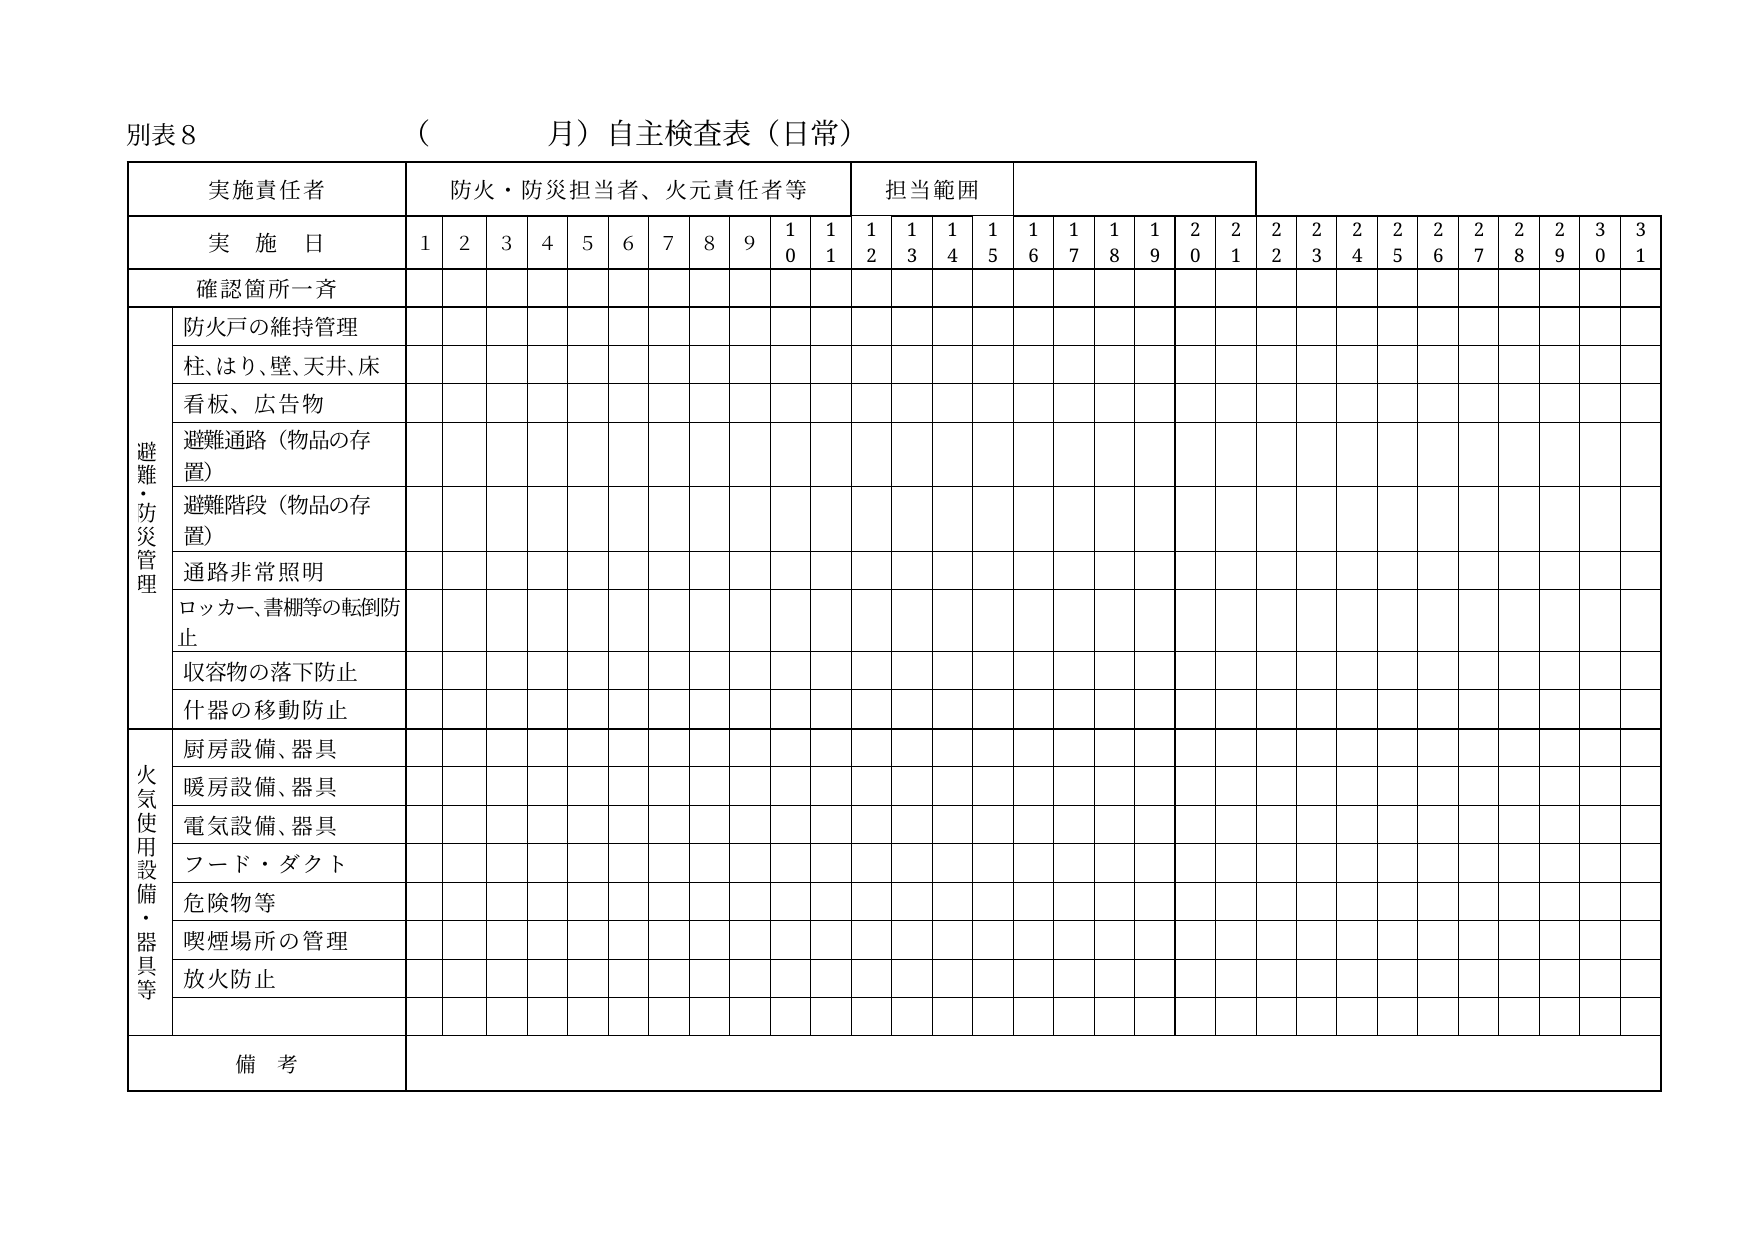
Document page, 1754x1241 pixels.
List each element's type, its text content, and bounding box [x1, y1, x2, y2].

table_cell [609, 767, 648, 805]
table_cell [1054, 806, 1094, 843]
table_cell [1580, 806, 1620, 843]
table_cell [933, 308, 972, 345]
table_cell [1621, 921, 1660, 958]
table_cell [690, 384, 729, 422]
table_cell [1054, 844, 1094, 882]
table_cell [730, 346, 770, 383]
table_cell [892, 487, 932, 551]
table_cell [771, 652, 810, 689]
table_cell [1418, 552, 1458, 589]
table_cell [1216, 590, 1256, 651]
table_cell [1135, 921, 1174, 958]
table_cell [811, 921, 851, 958]
table_cell [1499, 552, 1539, 589]
table_cell [1378, 690, 1417, 728]
table_cell [1499, 346, 1539, 383]
table_cell 通路非常照明 [173, 552, 405, 589]
table_cell [1095, 270, 1134, 306]
table_cell [730, 767, 770, 805]
table_cell [407, 767, 442, 805]
table_cell [1580, 552, 1620, 589]
table_cell [407, 1036, 1660, 1090]
table_cell [1176, 308, 1215, 345]
table_cell [690, 690, 729, 728]
table_cell [1540, 690, 1579, 728]
table_cell [1216, 652, 1256, 689]
table_cell [1014, 844, 1053, 882]
table_cell 放火防止 [173, 960, 405, 997]
table_cell [1499, 883, 1539, 920]
table_cell 31 [1621, 217, 1660, 268]
table_cell [1014, 384, 1053, 422]
table_cell [1014, 806, 1053, 843]
table_cell [407, 423, 442, 486]
table_cell [1297, 384, 1336, 422]
table_cell [771, 921, 810, 958]
table_cell [730, 487, 770, 551]
table_cell [811, 270, 851, 306]
table_cell [1014, 270, 1053, 306]
table_cell [1216, 730, 1256, 766]
table_cell [1257, 487, 1296, 551]
table_cell [1337, 652, 1377, 689]
table_cell [1459, 346, 1498, 383]
table_cell [1337, 998, 1377, 1035]
table_cell [528, 308, 567, 345]
table_cell [1216, 806, 1256, 843]
table_cell [1176, 384, 1215, 422]
table_cell [1135, 960, 1174, 997]
table_cell [609, 384, 648, 422]
table_cell 確認箇所一斉 [129, 270, 405, 306]
table_cell [1337, 883, 1377, 920]
table_cell 避難通路（物品の存置） [173, 423, 405, 486]
table_cell [487, 921, 527, 958]
table_cell [487, 767, 527, 805]
table_cell [1337, 960, 1377, 997]
table_cell [1135, 590, 1174, 651]
table_cell [1297, 883, 1336, 920]
table_cell [1054, 552, 1094, 589]
table_cell [443, 652, 486, 689]
table_cell [1257, 998, 1296, 1035]
table_cell [1459, 960, 1498, 997]
table_cell [771, 883, 810, 920]
table_cell [852, 652, 891, 689]
table_cell [443, 270, 486, 306]
table_cell ロッカー､書棚等の転倒防止 [173, 590, 405, 651]
table_cell [487, 552, 527, 589]
table_cell [852, 384, 891, 422]
table_cell [407, 921, 442, 958]
table_cell [973, 552, 1013, 589]
table_cell [1014, 308, 1053, 345]
table_cell [568, 883, 608, 920]
table_cell [1135, 423, 1174, 486]
table_cell [1095, 590, 1134, 651]
table_cell [1540, 998, 1579, 1035]
table_cell 17 [1054, 217, 1094, 268]
table_cell [730, 921, 770, 958]
table_cell [1621, 652, 1660, 689]
table_cell [407, 806, 442, 843]
table_cell ２ [443, 217, 486, 268]
table_cell [1540, 767, 1579, 805]
table_cell [649, 590, 689, 651]
table_cell [1054, 690, 1094, 728]
table_cell [811, 652, 851, 689]
table_cell [528, 730, 567, 766]
table_cell [892, 308, 932, 345]
table_cell [1621, 384, 1660, 422]
table_cell [1257, 960, 1296, 997]
table_cell [1095, 690, 1134, 728]
table_cell ３ [487, 217, 527, 268]
table_cell [852, 690, 891, 728]
table_cell [690, 806, 729, 843]
table_cell [1499, 487, 1539, 551]
table_cell [690, 270, 729, 306]
table_cell [1135, 552, 1174, 589]
table_cell [528, 690, 567, 728]
table_cell [1135, 883, 1174, 920]
table_cell [443, 487, 486, 551]
table_cell [1054, 590, 1094, 651]
table_cell [649, 921, 689, 958]
table_cell [1176, 921, 1215, 958]
table_cell [1378, 308, 1417, 345]
table_cell [528, 960, 567, 997]
table_cell [609, 960, 648, 997]
table_cell [690, 844, 729, 882]
table_cell [1257, 921, 1296, 958]
table_cell [1621, 423, 1660, 486]
table_cell [649, 806, 689, 843]
table_cell [1580, 730, 1620, 766]
table_cell [730, 730, 770, 766]
table_cell [771, 270, 810, 306]
table_cell 25 [1378, 217, 1417, 268]
table_cell [933, 883, 972, 920]
table_cell [933, 690, 972, 728]
table_cell [771, 423, 810, 486]
table_cell [1135, 346, 1174, 383]
table_cell [771, 346, 810, 383]
table_cell [407, 730, 442, 766]
table_cell [1540, 308, 1579, 345]
table_cell [1257, 270, 1296, 306]
table_cell [1297, 998, 1336, 1035]
table_cell [1459, 423, 1498, 486]
table_cell [609, 590, 648, 651]
table_cell [1337, 730, 1377, 766]
table_cell [1540, 883, 1579, 920]
table_cell [892, 960, 932, 997]
table_cell [1418, 921, 1458, 958]
table_cell [1216, 844, 1256, 882]
table_cell [933, 590, 972, 651]
table_cell [568, 998, 608, 1035]
table_cell [1499, 652, 1539, 689]
table_cell [1580, 998, 1620, 1035]
table_cell [1499, 590, 1539, 651]
table_cell 看板、広告物 [173, 384, 405, 422]
table_cell 実 施 日 [129, 217, 405, 268]
table_cell [1176, 806, 1215, 843]
table_cell [1257, 844, 1296, 882]
table_cell [1014, 423, 1053, 486]
table_cell [1418, 346, 1458, 383]
table_cell [811, 730, 851, 766]
table_cell [568, 308, 608, 345]
table_cell [407, 652, 442, 689]
table_cell [1459, 652, 1498, 689]
table_cell [649, 844, 689, 882]
table_cell [1580, 270, 1620, 306]
table_cell [771, 960, 810, 997]
table_cell [811, 767, 851, 805]
table_cell [528, 346, 567, 383]
table_cell 収容物の落下防止 [173, 652, 405, 689]
table_cell [1257, 552, 1296, 589]
table_cell [443, 730, 486, 766]
table_cell [1621, 883, 1660, 920]
table_cell [1135, 998, 1174, 1035]
table_cell [443, 552, 486, 589]
table_cell [1257, 806, 1296, 843]
table_cell [771, 844, 810, 882]
table_cell [1135, 730, 1174, 766]
table_cell [1580, 384, 1620, 422]
table_cell [1499, 921, 1539, 958]
table_cell [1095, 844, 1134, 882]
table_cell [1540, 730, 1579, 766]
table_cell [852, 806, 891, 843]
table_cell [528, 384, 567, 422]
table_cell [1459, 487, 1498, 551]
table_cell [1378, 883, 1417, 920]
table_cell [933, 730, 972, 766]
table_cell [1095, 552, 1134, 589]
table_cell [1621, 998, 1660, 1035]
table_cell [1014, 883, 1053, 920]
table_cell [1621, 960, 1660, 997]
table_cell [1378, 767, 1417, 805]
table_cell [892, 921, 932, 958]
table_cell [1297, 270, 1336, 306]
table_cell [892, 652, 932, 689]
table_cell [487, 960, 527, 997]
table_cell [1297, 921, 1336, 958]
table_cell 備 考 [129, 1036, 405, 1090]
table_cell [1216, 690, 1256, 728]
text 別表８ （ 月）自主検査表（日常） [127, 111, 1627, 153]
table_cell 20 [1176, 217, 1215, 268]
table_cell [649, 690, 689, 728]
table_cell [1054, 883, 1094, 920]
table_cell [973, 921, 1013, 958]
table_cell [730, 552, 770, 589]
table_cell [487, 270, 527, 306]
table_cell [892, 806, 932, 843]
table_cell [1297, 652, 1336, 689]
table_cell [771, 730, 810, 766]
table_cell [1378, 384, 1417, 422]
table_cell [852, 998, 891, 1035]
table_cell [1459, 806, 1498, 843]
table_cell [852, 883, 891, 920]
table_cell [407, 552, 442, 589]
table_cell ６ [609, 217, 648, 268]
table_cell [852, 423, 891, 486]
table_cell [407, 308, 442, 345]
table_cell [892, 384, 932, 422]
table_cell [609, 998, 648, 1035]
table_cell [1297, 730, 1336, 766]
table_cell [933, 998, 972, 1035]
table_cell [811, 806, 851, 843]
table_cell [973, 767, 1013, 805]
table_cell [1337, 308, 1377, 345]
table_cell [528, 767, 567, 805]
table_cell [1257, 423, 1296, 486]
table_header 防火・防災担当者、火元責任者等 [407, 163, 850, 215]
table_cell [730, 384, 770, 422]
table_cell [1580, 844, 1620, 882]
table_cell [1337, 690, 1377, 728]
table_cell [973, 690, 1013, 728]
table_cell [690, 960, 729, 997]
table_cell [649, 730, 689, 766]
table_cell [1499, 384, 1539, 422]
table_cell [1257, 730, 1296, 766]
table_cell [1459, 730, 1498, 766]
table_cell [1459, 552, 1498, 589]
table_cell [1014, 730, 1053, 766]
table_cell [973, 806, 1013, 843]
table_cell [1135, 270, 1174, 306]
table_cell [771, 767, 810, 805]
table_cell [1297, 346, 1336, 383]
table_cell [173, 998, 405, 1035]
table_cell [771, 998, 810, 1035]
table_cell [1540, 844, 1579, 882]
table_cell [1499, 806, 1539, 843]
table_cell [568, 730, 608, 766]
table_cell [1095, 883, 1134, 920]
table_cell [1135, 844, 1174, 882]
table_header 担当範囲 [852, 163, 1013, 215]
table_cell [852, 487, 891, 551]
table_cell [487, 690, 527, 728]
table_cell [1459, 270, 1498, 306]
table_cell [1459, 921, 1498, 958]
table_cell [568, 346, 608, 383]
table_cell [487, 384, 527, 422]
table_cell [1257, 883, 1296, 920]
table_cell [892, 346, 932, 383]
table_cell [1297, 590, 1336, 651]
table_cell [528, 552, 567, 589]
table_header [1014, 163, 1255, 215]
table_cell [933, 384, 972, 422]
table_cell 危険物等 [173, 883, 405, 920]
table_cell [730, 883, 770, 920]
table_cell [771, 308, 810, 345]
table_cell [933, 767, 972, 805]
table_cell フード・ダクト [173, 844, 405, 882]
table_cell [1621, 308, 1660, 345]
table_cell [1176, 346, 1215, 383]
table_cell [690, 346, 729, 383]
table_cell [730, 652, 770, 689]
table_cell [1337, 921, 1377, 958]
table_cell [649, 960, 689, 997]
table_cell [1621, 590, 1660, 651]
table_cell [1135, 767, 1174, 805]
table_cell [1337, 844, 1377, 882]
table_cell [1499, 767, 1539, 805]
table_cell [649, 998, 689, 1035]
table_cell 22 [1257, 217, 1296, 268]
table_cell [1621, 690, 1660, 728]
table_cell [568, 487, 608, 551]
table_cell [443, 384, 486, 422]
table_cell [973, 308, 1013, 345]
table_cell [933, 652, 972, 689]
table_cell [1216, 883, 1256, 920]
table_cell [852, 844, 891, 882]
table_cell 18 [1095, 217, 1134, 268]
table_cell [1216, 346, 1256, 383]
table_cell 喫煙場所の管理 [173, 921, 405, 958]
table_cell [1378, 346, 1417, 383]
table_cell [1418, 690, 1458, 728]
table_cell [852, 921, 891, 958]
table_cell [1418, 806, 1458, 843]
table_cell [1378, 652, 1417, 689]
table_cell [1499, 690, 1539, 728]
table_cell [1418, 960, 1458, 997]
table_cell [1257, 384, 1296, 422]
table_cell [690, 552, 729, 589]
table_cell 12 [852, 216, 891, 268]
table_cell [1540, 590, 1579, 651]
table_cell [690, 308, 729, 345]
table_cell [1418, 423, 1458, 486]
table_cell [811, 552, 851, 589]
table_cell [1418, 998, 1458, 1035]
table_cell [690, 883, 729, 920]
table_cell 11 [811, 217, 851, 268]
table_cell [1459, 767, 1498, 805]
table_cell [528, 883, 567, 920]
table_cell [407, 844, 442, 882]
table_cell [1580, 690, 1620, 728]
table_cell 13 [892, 217, 932, 268]
table_cell [649, 883, 689, 920]
table_cell [1580, 883, 1620, 920]
table_cell [1540, 346, 1579, 383]
table_cell [1540, 384, 1579, 422]
table_cell [1095, 921, 1134, 958]
table_cell 火気使用設備・器具等 [129, 730, 172, 1035]
table_cell [811, 423, 851, 486]
table_cell [1378, 806, 1417, 843]
table_cell [1095, 346, 1134, 383]
table_cell [443, 921, 486, 958]
table_cell [649, 423, 689, 486]
table_cell [1621, 767, 1660, 805]
table_cell [1580, 308, 1620, 345]
table_cell [811, 346, 851, 383]
table_cell [1459, 590, 1498, 651]
table_cell [487, 308, 527, 345]
table_cell [1621, 552, 1660, 589]
table_cell 27 [1459, 217, 1498, 268]
table_cell [933, 346, 972, 383]
table_cell [487, 487, 527, 551]
table_cell [443, 590, 486, 651]
table_cell [1378, 590, 1417, 651]
table_cell [1580, 346, 1620, 383]
table_cell [407, 270, 442, 306]
table_cell [1095, 308, 1134, 345]
table_cell [892, 730, 932, 766]
table_cell [1621, 844, 1660, 882]
table_cell [609, 883, 648, 920]
table_cell [771, 487, 810, 551]
table_cell [649, 270, 689, 306]
table_cell [1014, 590, 1053, 651]
table_cell [1337, 767, 1377, 805]
table_cell [1418, 652, 1458, 689]
table_cell [568, 921, 608, 958]
table_cell [973, 384, 1013, 422]
table_cell [568, 960, 608, 997]
table_cell [1176, 423, 1215, 486]
table_cell [1014, 346, 1053, 383]
table_cell [407, 883, 442, 920]
table_cell [1095, 730, 1134, 766]
table_cell [443, 998, 486, 1035]
table_cell [1014, 487, 1053, 551]
table_cell [730, 806, 770, 843]
table_cell [1418, 384, 1458, 422]
table_cell [609, 806, 648, 843]
table_cell [487, 844, 527, 882]
table_cell [407, 487, 442, 551]
table_cell [649, 384, 689, 422]
table_cell 避難階段（物品の存置） [173, 487, 405, 551]
table_cell [1135, 487, 1174, 551]
table_cell [1216, 384, 1256, 422]
table_cell [568, 806, 608, 843]
table_cell [443, 346, 486, 383]
table_cell [443, 883, 486, 920]
table_cell [1095, 998, 1134, 1035]
table_cell [892, 690, 932, 728]
table_cell [892, 998, 932, 1035]
table_cell [1054, 270, 1094, 306]
table_cell [568, 552, 608, 589]
table_cell [1540, 270, 1579, 306]
table_cell 15 [973, 216, 1013, 268]
table_cell [609, 730, 648, 766]
table_cell [892, 270, 932, 306]
table_cell [1176, 998, 1215, 1035]
table_cell [690, 652, 729, 689]
table_cell [487, 806, 527, 843]
table_cell [1378, 844, 1417, 882]
table_cell [443, 308, 486, 345]
table_cell [1054, 346, 1094, 383]
table_cell [487, 346, 527, 383]
table_cell [1459, 883, 1498, 920]
table_cell [1257, 346, 1296, 383]
table_cell [1014, 998, 1053, 1035]
table_cell [771, 806, 810, 843]
table_cell [771, 384, 810, 422]
table_cell [568, 767, 608, 805]
table_cell [1095, 423, 1134, 486]
table_cell [933, 487, 972, 551]
table_cell [1499, 423, 1539, 486]
table_cell [892, 423, 932, 486]
table_cell [1014, 690, 1053, 728]
table_cell [1297, 767, 1336, 805]
table_cell [528, 590, 567, 651]
table_cell [1054, 384, 1094, 422]
table_cell 23 [1297, 217, 1336, 268]
table_cell [690, 423, 729, 486]
table_cell [1176, 487, 1215, 551]
table_cell [933, 552, 972, 589]
table_cell [1297, 806, 1336, 843]
table_cell [730, 423, 770, 486]
table_cell [852, 730, 891, 766]
table_cell [1257, 767, 1296, 805]
table_cell [1378, 270, 1417, 306]
table_cell 什器の移動防止 [173, 690, 405, 728]
table_cell [568, 690, 608, 728]
table_cell [1176, 552, 1215, 589]
table_cell [1418, 883, 1458, 920]
table_cell [487, 883, 527, 920]
table_cell [1378, 730, 1417, 766]
table_cell [1499, 308, 1539, 345]
table_cell [852, 767, 891, 805]
table_cell [892, 552, 932, 589]
table_cell [1054, 308, 1094, 345]
table_cell [609, 270, 648, 306]
table_cell [1418, 308, 1458, 345]
table_cell 柱､はり､壁､天井､床 [173, 346, 405, 383]
table_cell [1540, 552, 1579, 589]
table_cell [568, 844, 608, 882]
table_cell [1621, 806, 1660, 843]
table_cell [487, 652, 527, 689]
table_cell [1095, 960, 1134, 997]
table_cell [1176, 730, 1215, 766]
table_cell [1135, 308, 1174, 345]
table_cell [1418, 844, 1458, 882]
table_cell [528, 487, 567, 551]
table_cell [443, 844, 486, 882]
table_cell [1418, 270, 1458, 306]
table_cell [771, 552, 810, 589]
table_cell [568, 270, 608, 306]
table_cell [649, 652, 689, 689]
table_cell [609, 921, 648, 958]
table_cell 10 [771, 217, 810, 268]
table_cell [1418, 730, 1458, 766]
table_cell [852, 590, 891, 651]
table_cell [1014, 960, 1053, 997]
table_cell [811, 883, 851, 920]
table_cell [1580, 590, 1620, 651]
table_cell [1378, 921, 1417, 958]
table_cell [1378, 487, 1417, 551]
table_cell [1297, 423, 1336, 486]
table_cell 19 [1135, 217, 1174, 268]
table_cell 24 [1337, 217, 1377, 268]
table_cell [1054, 767, 1094, 805]
table_cell [487, 998, 527, 1035]
table_cell [730, 960, 770, 997]
table_cell [1054, 960, 1094, 997]
table_cell [1176, 270, 1215, 306]
table_cell [892, 844, 932, 882]
table_cell [771, 590, 810, 651]
table_cell [528, 844, 567, 882]
table_cell [1216, 423, 1256, 486]
table_cell [407, 346, 442, 383]
table_cell [1418, 590, 1458, 651]
table_header [1257, 161, 1661, 215]
table_cell [730, 690, 770, 728]
table_cell [407, 998, 442, 1035]
table_cell [730, 270, 770, 306]
table_cell [933, 423, 972, 486]
table_cell [1135, 652, 1174, 689]
table_cell [1054, 921, 1094, 958]
table_cell [1378, 423, 1417, 486]
table_cell [1257, 308, 1296, 345]
table_cell [690, 921, 729, 958]
table_cell [1257, 690, 1296, 728]
table_cell [1459, 998, 1498, 1035]
table_cell [1621, 487, 1660, 551]
table_cell [852, 270, 891, 306]
table_cell [1297, 844, 1336, 882]
table_cell [892, 590, 932, 651]
table_cell [811, 998, 851, 1035]
table_cell ９ [730, 217, 770, 268]
table_cell 26 [1418, 217, 1458, 268]
table_cell [443, 960, 486, 997]
table_cell [1135, 384, 1174, 422]
table_cell １ [407, 217, 442, 268]
table_cell [1297, 487, 1336, 551]
table_cell [771, 690, 810, 728]
table_cell [730, 998, 770, 1035]
table_cell [1297, 960, 1336, 997]
table_cell [1216, 921, 1256, 958]
table_cell [1459, 308, 1498, 345]
table_cell [1580, 652, 1620, 689]
table_cell [973, 423, 1013, 486]
table_cell [407, 384, 442, 422]
table_cell [1621, 346, 1660, 383]
table_cell ８ [690, 217, 729, 268]
table_cell [1337, 590, 1377, 651]
table_cell [609, 346, 648, 383]
table_cell [973, 960, 1013, 997]
table_cell [1580, 423, 1620, 486]
table_cell 29 [1540, 217, 1579, 268]
table_cell [1459, 690, 1498, 728]
table_cell [1216, 767, 1256, 805]
table_cell [1095, 767, 1134, 805]
table_cell [568, 384, 608, 422]
table_cell [973, 487, 1013, 551]
table_cell [1337, 384, 1377, 422]
table_cell [933, 806, 972, 843]
table_cell [487, 423, 527, 486]
table_cell [1297, 308, 1336, 345]
table_cell [1014, 552, 1053, 589]
table_cell ５ [568, 217, 608, 268]
table_cell [973, 844, 1013, 882]
table_cell [730, 844, 770, 882]
table_cell [649, 308, 689, 345]
table_cell [1176, 690, 1215, 728]
table_cell [1459, 844, 1498, 882]
table_cell [1499, 270, 1539, 306]
table_cell [568, 423, 608, 486]
table_cell [1621, 270, 1660, 306]
table_cell [1014, 767, 1053, 805]
table_cell [1216, 270, 1256, 306]
table_cell [1540, 423, 1579, 486]
table_header 実施責任者 [129, 163, 405, 215]
table_cell [1418, 767, 1458, 805]
table_cell [1540, 921, 1579, 958]
table_cell [690, 590, 729, 651]
table_cell [1297, 552, 1336, 589]
table_cell [1540, 806, 1579, 843]
table_cell [1337, 552, 1377, 589]
table_cell [1499, 730, 1539, 766]
table_cell [1216, 552, 1256, 589]
table_cell ４ [528, 217, 567, 268]
table_cell [933, 844, 972, 882]
table_cell [1216, 960, 1256, 997]
table_cell [690, 767, 729, 805]
table_cell [649, 346, 689, 383]
table_cell 21 [1216, 217, 1256, 268]
table_cell [1580, 767, 1620, 805]
table_cell [690, 998, 729, 1035]
table_cell [852, 308, 891, 345]
table_cell [973, 652, 1013, 689]
table_cell [487, 730, 527, 766]
table_cell [1499, 844, 1539, 882]
table_cell [1014, 921, 1053, 958]
table_cell [852, 960, 891, 997]
table_cell [649, 487, 689, 551]
table_cell [1054, 998, 1094, 1035]
table_cell [973, 730, 1013, 766]
table_cell 28 [1499, 217, 1539, 268]
table_cell [1337, 806, 1377, 843]
table_cell [568, 590, 608, 651]
table_cell [1580, 487, 1620, 551]
table_cell [528, 998, 567, 1035]
table_cell [1621, 730, 1660, 766]
table_cell 暖房設備､器具 [173, 767, 405, 805]
table_cell [609, 844, 648, 882]
table_cell [609, 308, 648, 345]
table_cell [811, 960, 851, 997]
table_cell 14 [933, 217, 972, 268]
table_cell [609, 487, 648, 551]
table_cell [690, 730, 729, 766]
table_cell [1176, 883, 1215, 920]
table_cell [1216, 308, 1256, 345]
table_cell [933, 960, 972, 997]
table_cell [1054, 730, 1094, 766]
table_cell [1257, 590, 1296, 651]
table_cell [730, 308, 770, 345]
table_cell [892, 883, 932, 920]
table_cell [1337, 346, 1377, 383]
table_cell [1257, 652, 1296, 689]
table_cell [568, 652, 608, 689]
table_cell [443, 690, 486, 728]
table_cell ７ [649, 217, 689, 268]
table_cell [1176, 652, 1215, 689]
table_cell [1378, 960, 1417, 997]
table_cell [649, 767, 689, 805]
table_cell [1378, 552, 1417, 589]
table_cell [1418, 487, 1458, 551]
table_cell [933, 921, 972, 958]
table_cell 電気設備､器具 [173, 806, 405, 843]
table_cell [1337, 487, 1377, 551]
table_cell 避難･防災管理 [129, 308, 172, 728]
table_cell [407, 960, 442, 997]
table_cell [892, 767, 932, 805]
table_cell [1297, 690, 1336, 728]
table_cell [1054, 487, 1094, 551]
table_cell [933, 270, 972, 306]
table_cell [1095, 384, 1134, 422]
table_cell [973, 883, 1013, 920]
table_cell [1499, 998, 1539, 1035]
table_cell [1337, 423, 1377, 486]
table_cell [973, 346, 1013, 383]
table_cell [649, 552, 689, 589]
table_cell [443, 767, 486, 805]
table_cell [1176, 767, 1215, 805]
table_cell [1540, 960, 1579, 997]
table_cell [528, 921, 567, 958]
table_cell [1580, 921, 1620, 958]
table_cell [528, 806, 567, 843]
table_cell 30 [1580, 217, 1620, 268]
table_cell 16 [1014, 217, 1053, 268]
table_cell [852, 552, 891, 589]
table_cell [407, 690, 442, 728]
table_cell [1135, 806, 1174, 843]
table_cell [811, 308, 851, 345]
table_cell [1014, 652, 1053, 689]
table_cell [609, 423, 648, 486]
table_cell [1580, 960, 1620, 997]
table_cell [528, 270, 567, 306]
table_cell [1135, 690, 1174, 728]
table_cell [1216, 487, 1256, 551]
table_cell [1054, 652, 1094, 689]
table_cell [1459, 384, 1498, 422]
table_cell [443, 806, 486, 843]
table_cell [1540, 487, 1579, 551]
table_cell [1095, 487, 1134, 551]
table_cell [973, 590, 1013, 651]
table_cell [811, 590, 851, 651]
table_cell [852, 346, 891, 383]
table_cell [1095, 652, 1134, 689]
table_cell 防火戸の維持管理 [173, 308, 405, 345]
table_cell [609, 652, 648, 689]
table_cell [811, 690, 851, 728]
table_cell [811, 844, 851, 882]
table_cell [1378, 998, 1417, 1035]
table_cell [1176, 590, 1215, 651]
table_cell [811, 487, 851, 551]
table_cell [690, 487, 729, 551]
table_cell [1176, 844, 1215, 882]
table_cell [609, 690, 648, 728]
table_cell [1095, 806, 1134, 843]
table_cell [443, 423, 486, 486]
table_cell [730, 590, 770, 651]
table_cell [811, 384, 851, 422]
table_cell [1176, 960, 1215, 997]
table_cell 厨房設備､器具 [173, 730, 405, 766]
table_cell [1337, 270, 1377, 306]
table_cell [973, 270, 1013, 306]
table_cell [487, 590, 527, 651]
table_cell [1499, 960, 1539, 997]
table_cell [609, 552, 648, 589]
table_cell [1216, 998, 1256, 1035]
table_cell [528, 652, 567, 689]
table_cell [1540, 652, 1579, 689]
table_cell [407, 590, 442, 651]
table_cell [528, 423, 567, 486]
table_cell [1054, 423, 1094, 486]
table_cell [973, 998, 1013, 1035]
